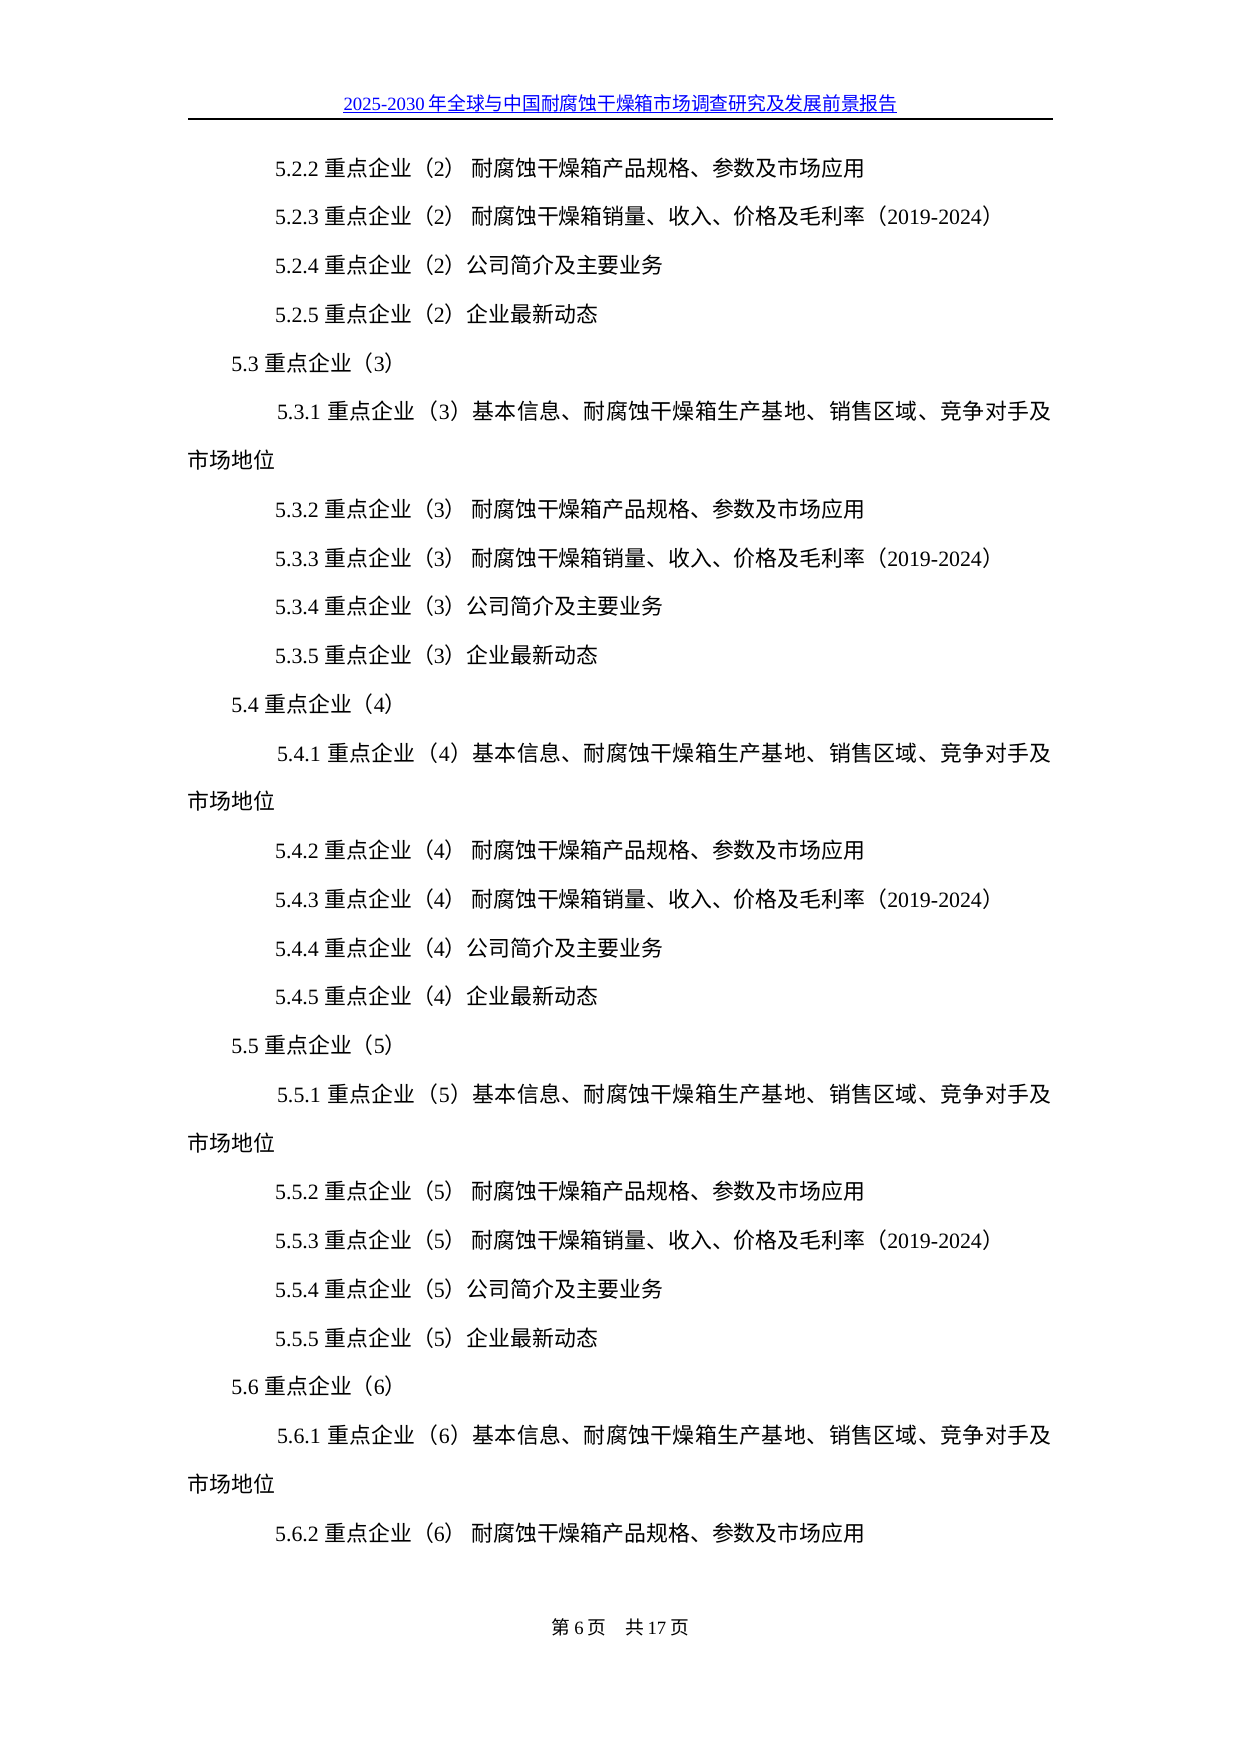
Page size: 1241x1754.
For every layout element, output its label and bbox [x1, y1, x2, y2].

text [187, 150, 1053, 1548]
